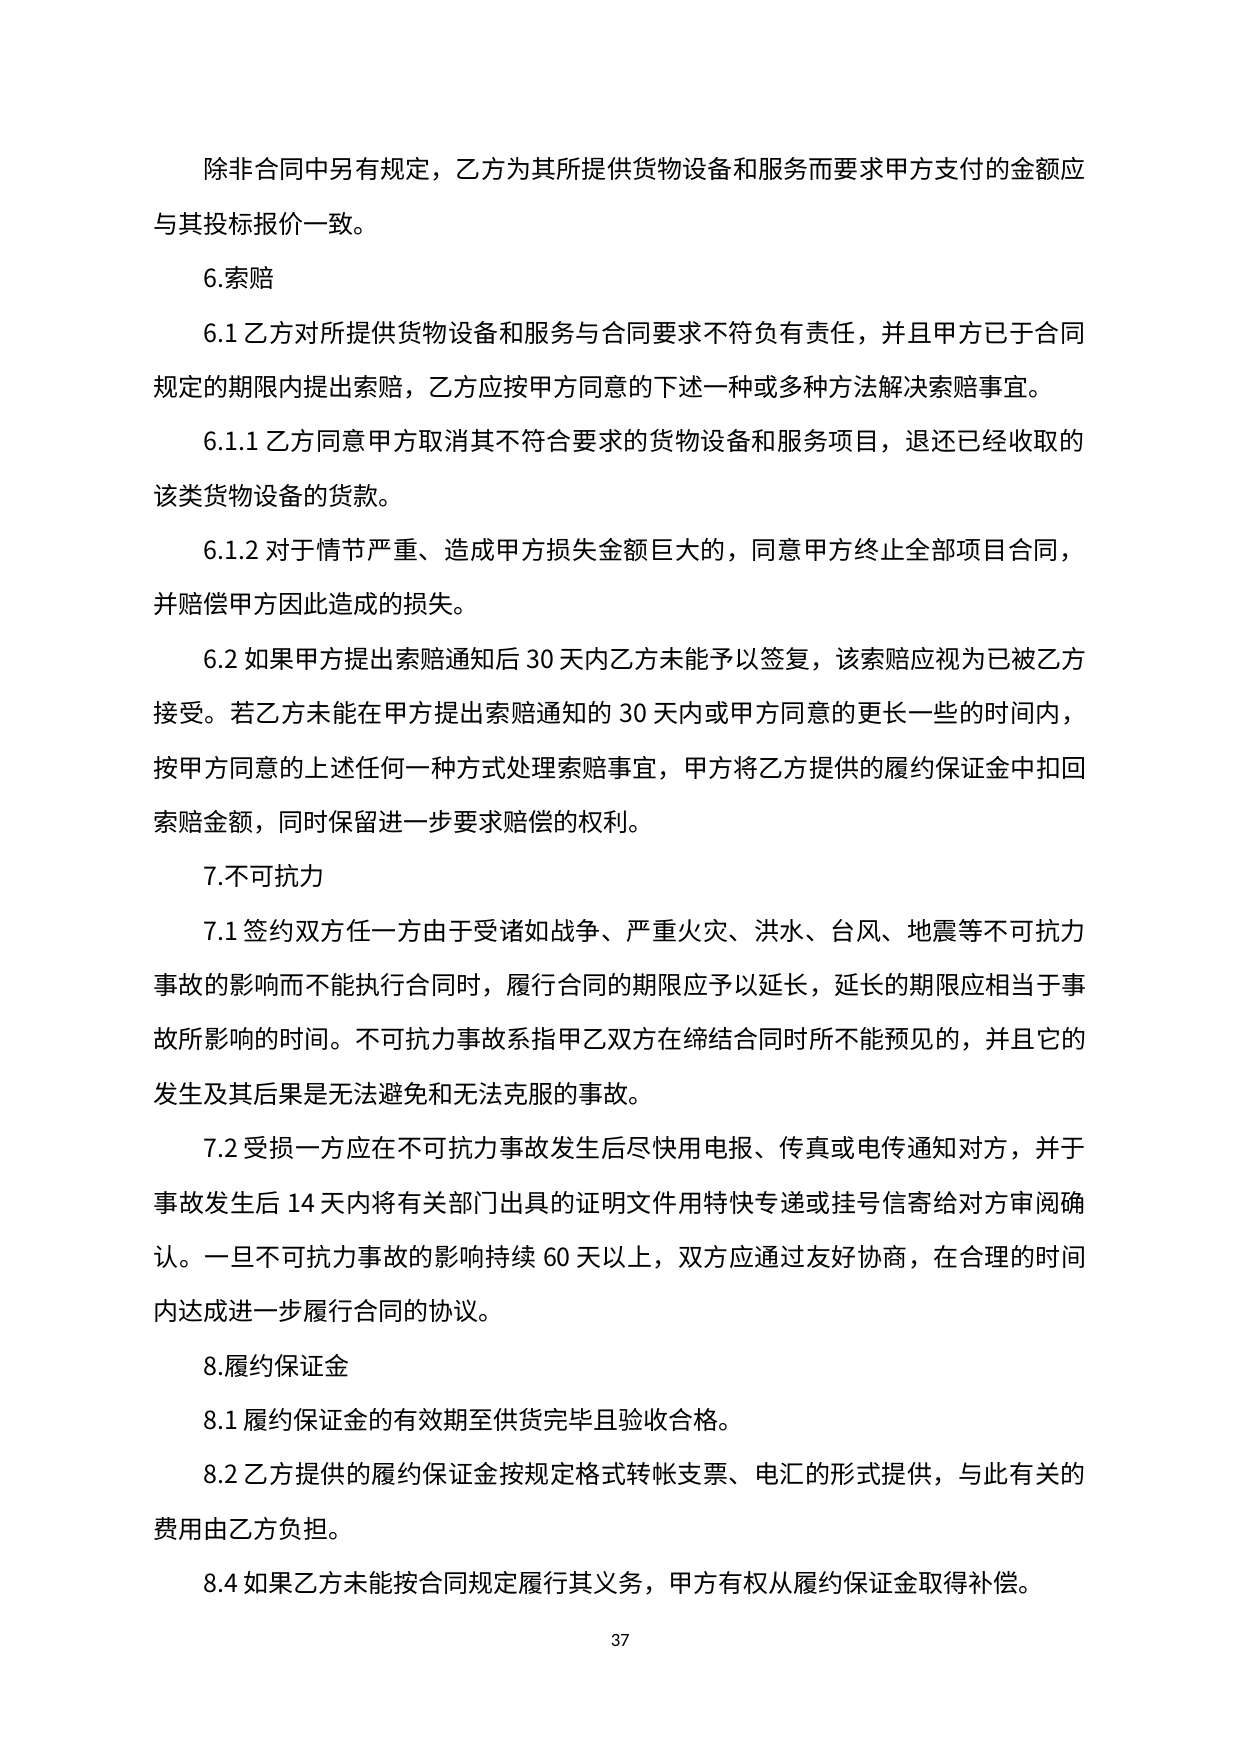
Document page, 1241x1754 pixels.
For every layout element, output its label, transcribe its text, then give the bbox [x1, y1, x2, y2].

text 7.不可抗力 [153, 857, 1087, 893]
text 6.1乙方对所提供货物设备和服务与合同要求不符负有责任，并且甲方已于合同规定的期限内提出索赔，乙方应按甲方同意的下述一种或多种方法解决索赔事宜。 [153, 313, 1087, 404]
text 7.2受损一方应在不可抗力事故发生后尽快用电报、传真或电传通知对方，并于事故发生后 14天内将有关部门出具的证明文件用特快专递或挂号信寄给对方审阅确认。一旦不可抗力事故的影响持续 60天以上，双方应通过友好协商，在合理的时间内达成进一步履行合同的协议。 [153, 1129, 1087, 1328]
text 6.2 如果甲方提出索赔通知后 30天内乙方未能予以签复，该索赔应视为已被乙方接受。若乙方未能在甲方提出索赔通知的 30天内或甲方同意的更长一些的时间内，按甲方同意的上述任何一种方式处理索赔事宜，甲方将乙方提供的履约保证金中扣回索赔金额，同时保留进一步要求赔偿的权利。 [153, 639, 1087, 839]
text 6.1.2对于情节严重、造成甲方损失金额巨大的，同意甲方终止全部项目合同，并赔偿甲方因此造成的损失。 [153, 531, 1087, 621]
text 6.1.1乙方同意甲方取消其不符合要求的货物设备和服务项目，退还已经收取的该类货物设备的货款。 [153, 422, 1087, 512]
text 8.2乙方提供的履约保证金按规定格式转帐支票、电汇的形式提供，与此有关的费用由乙方负担。 [153, 1455, 1087, 1546]
text 8.4如果乙方未能按合同规定履行其义务，甲方有权从履约保证金取得补偿。 [153, 1564, 1087, 1600]
text 除非合同中另有规定，乙方为其所提供货物设备和服务而要求甲方支付的金额应与其投标报价一致。 [153, 150, 1087, 241]
text 7.1签约双方任一方由于受诸如战争、严重火灾、洪水、台风、地震等不可抗力事故的影响而不能执行合同时，履行合同的期限应予以延长，延长的期限应相当于事故所影响的时间。不可抗力事故系指甲乙双方在缔结合同时所不能预见的，并且它的发生及其后果是无法避免和无法克服的事故。 [153, 911, 1087, 1111]
text 6.索赔 [153, 259, 1087, 295]
text 8.1履约保证金的有效期至供货完毕且验收合格。 [153, 1401, 1087, 1437]
text 8.履约保证金 [153, 1346, 1087, 1382]
